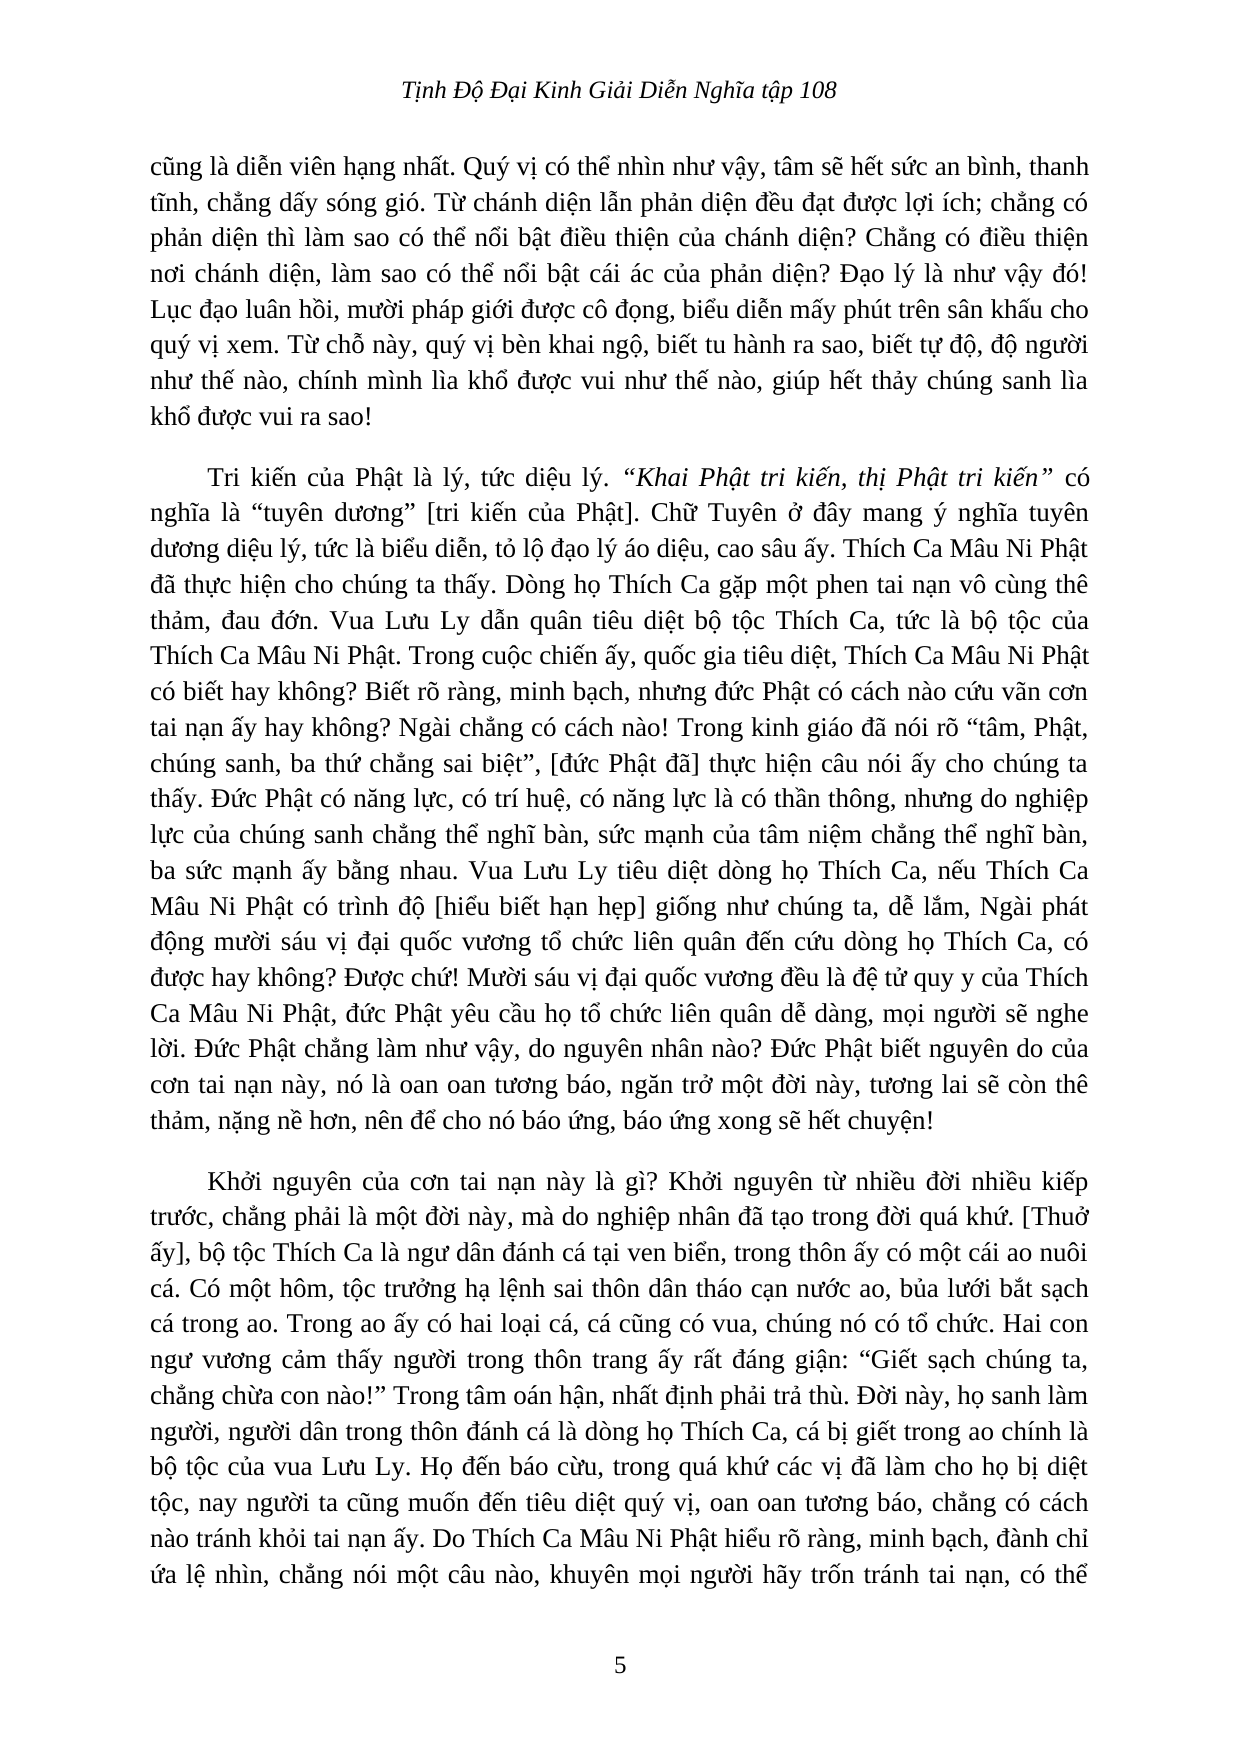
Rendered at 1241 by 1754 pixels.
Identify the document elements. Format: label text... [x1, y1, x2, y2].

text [150, 1165, 1090, 1589]
text Tri kiến của Phật là lý, tức diệu lý. “Khai Phật tri kiến, thị Phật tri kiến” có nghĩa là “tuyên dương” [tri kiến của Phật]. Chữ Tuyên ở đây mang ý nghĩa tuyên dương diệu lý, tức là biểu diễn, tỏ lộ đạo lý áo diệu, cao sâu ấy. Thích Ca Mâu Ni Phật đã thực hiện cho chúng ta thấy. Dòng họ Thích Ca gặp một phen tai nạn vô cùng thê thảm, đau đớn. Vua Lưu Ly dẫn quân tiêu diệt bộ tộc Thích Ca, tức là bộ tộc của Thích Ca Mâu Ni Phật. Trong cuộc chiến ấy, quốc gia tiêu diệt, Thích Ca Mâu Ni Phật có biết hay không? Biết rõ ràng, minh bạch, nhưng đức Phật có cách nào cứu vãn cơn tai nạn ấy hay không? Ngài chẳng có cách nào! Trong kinh giáo đã nói rõ “tâm, Phật, chúng sanh, ba thứ chẳng sai biệt”, [đức Phật đã] thực hiện câu nói ấy cho chúng ta thấy. Đức Phật có năng lực, có trí huệ, có năng lực là có thần thông, nhưng do nghiệp lực của chúng sanh chẳng thể nghĩ bàn, sức mạnh của tâm niệm chẳng thể nghĩ bàn, ba sức mạnh ấy bằng nhau. Vua Lưu Ly tiêu diệt dòng họ Thích Ca, nếu Thích Ca Mâu Ni Phật có trình độ [hiểu biết hạn hẹp] giống như chúng ta, dễ lắm, Ngài phát động mười sáu vị đại quốc vương tổ chức liên quân đến cứu dòng họ Thích Ca, có được hay không? Được chứ! Mười sáu vị đại quốc vương đều là đệ tử quy y của Thích Ca Mâu Ni Phật, đức Phật yêu cầu họ tổ chức liên quân dễ dàng, mọi người sẽ nghe lời. Đức Phật chẳng làm như vậy, do nguyên nhân nào? Đức Phật biết nguyên do của cơn tai nạn này, nó là oan oan tương báo, ngăn trở một đời này, tương lai sẽ còn thê thảm, nặng nề hơn, nên để cho nó báo ứng, báo ứng xong sẽ hết chuyện! [150, 461, 1090, 1135]
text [150, 150, 1090, 431]
